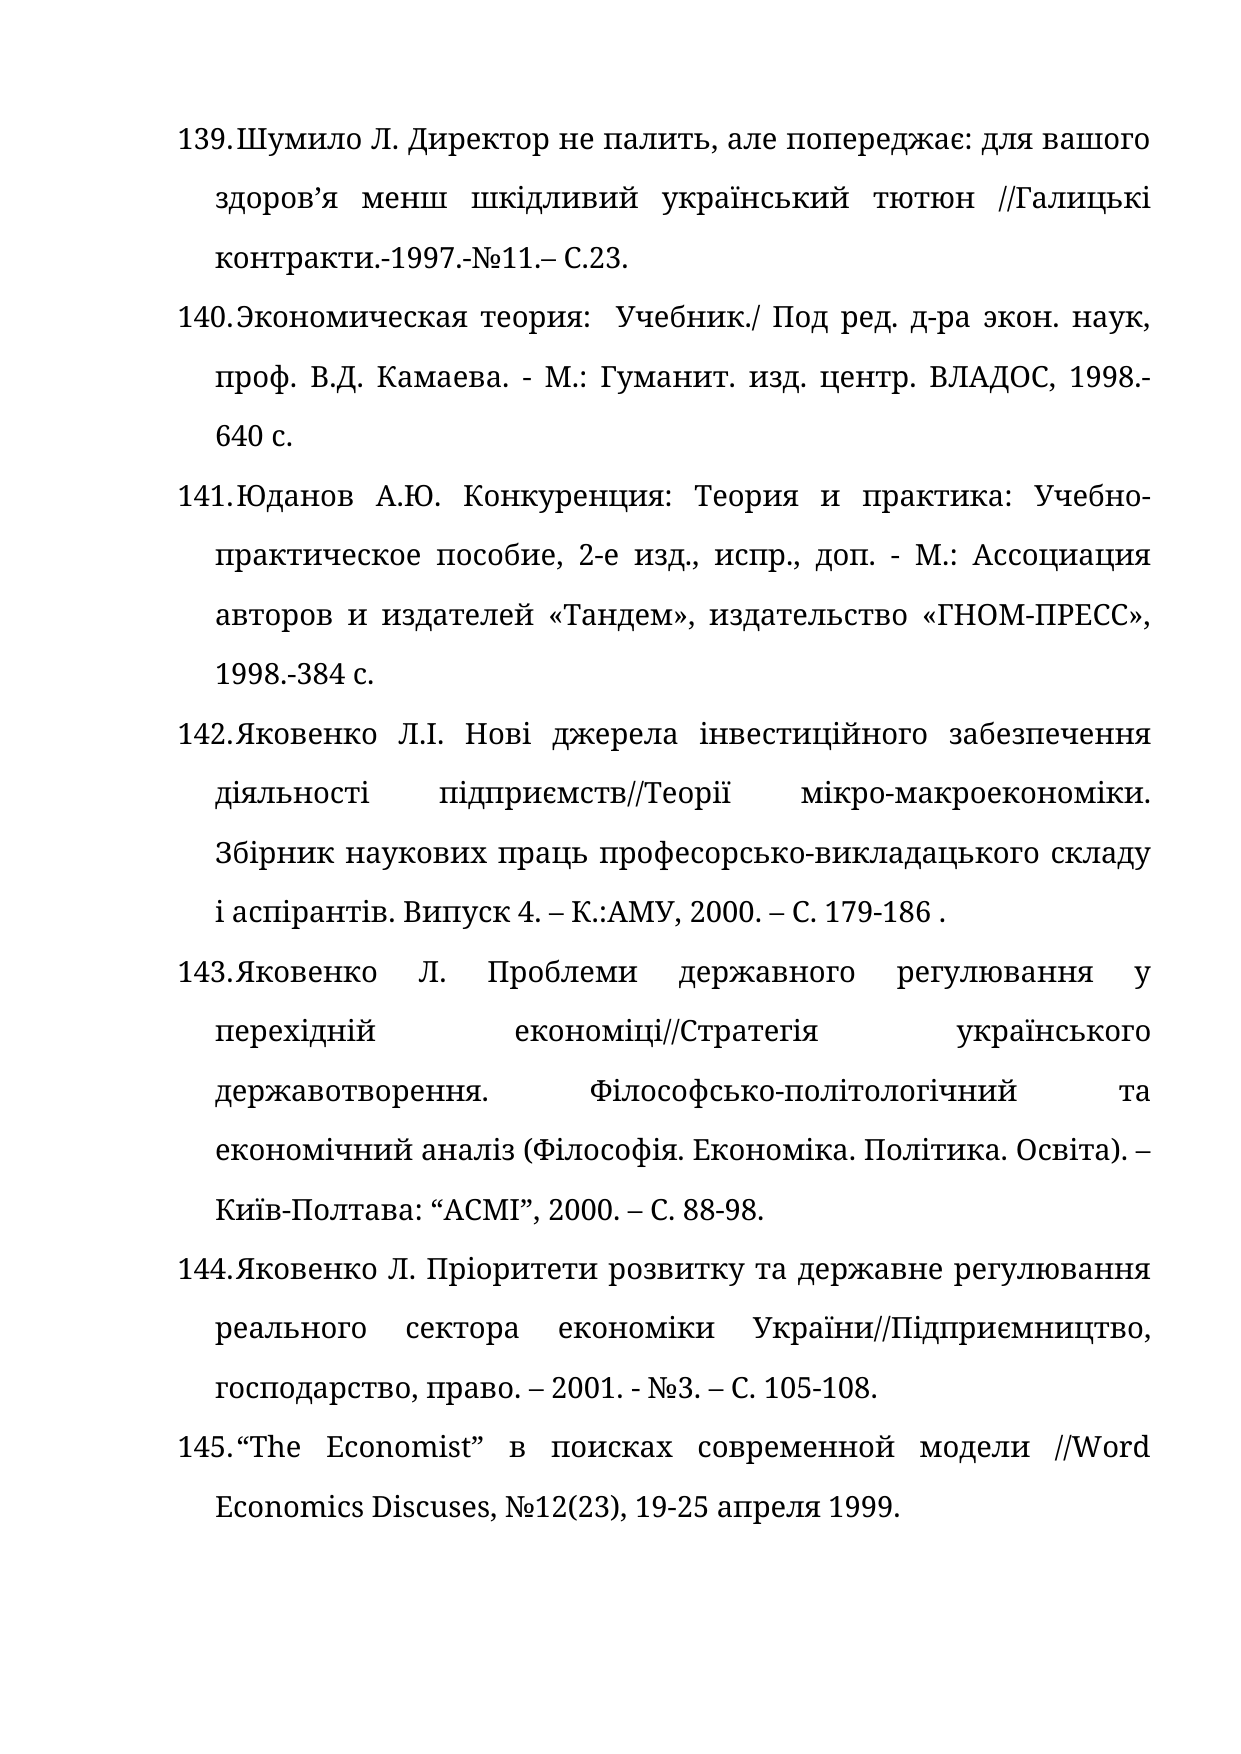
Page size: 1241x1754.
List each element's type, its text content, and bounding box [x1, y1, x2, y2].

list Яковенко Л.І. Нові джерела інвестиційного забезпечення діяльності підприємств//Теорії мікро-макроекономіки. Збірник наукових праць професорсько-викладацького складу і аспірантів. Випуск 4. – К.:АМУ, 2000. – С. 179-186 . [177, 713, 1152, 931]
list “The Economist” в поисках современной модели //Word Economics Discuses, №12(23), 19-25 апреля 1999. [177, 1427, 1152, 1526]
list Яковенко Л. Пріоритети розвитку та державне регулювання реального сектора економіки України//Підприємництво, господарство, право. – 2001. - №3. – С. 105-108. [177, 1248, 1152, 1407]
list Юданов А.Ю. Конкуренция: Теория и практика: Учебно-практическое пособие, 2-е изд., испр., доп. - М.: Ассоциация авторов и издателей «Тандем», издательство «ГНОМ-ПРЕСС», 1998.-384 с. [177, 475, 1152, 693]
list Шумило Л. Директор не палить, але попереджає: для вашого здоров’я менш шкідливий український тютюн //Галицькі контракти.-1997.-№11.– С.23. [177, 118, 1152, 277]
list Яковенко Л. Проблеми державного регулювання у перехідній економіці//Стратегія українського державотворення. Філософсько-політологічний та економічний аналіз (Філософія. Економіка. Політика. Освіта). – Київ-Полтава: “АСМІ”, 2000. – С. 88-98. [177, 951, 1152, 1228]
list Экономическая теория: Учебник./ Под ред. д-ра экон. наук, проф. В.Д. Камаева. - М.: Гуманит. изд. центр. ВЛАДОС, 1998.- 640 с. [177, 297, 1152, 455]
